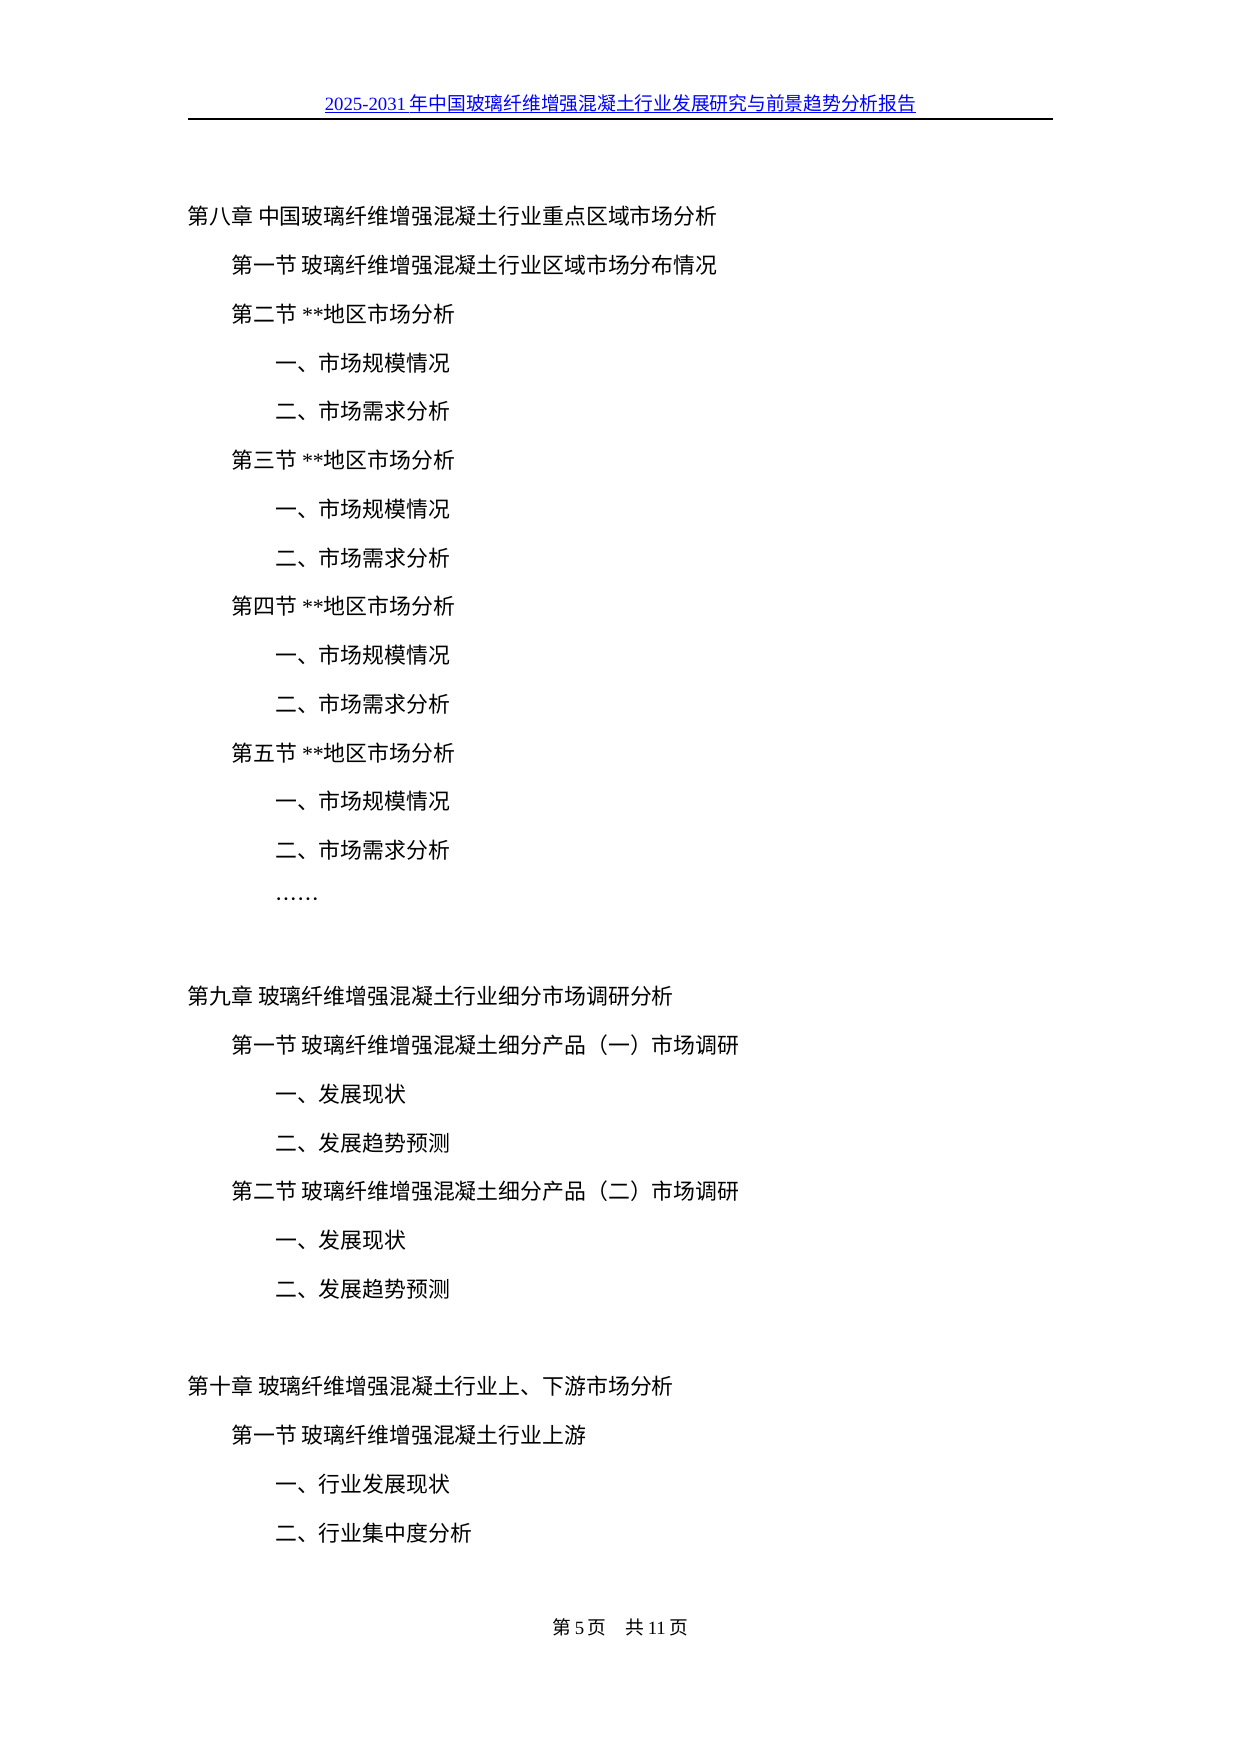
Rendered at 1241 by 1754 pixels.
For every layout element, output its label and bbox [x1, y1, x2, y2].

text [187, 150, 1053, 1548]
